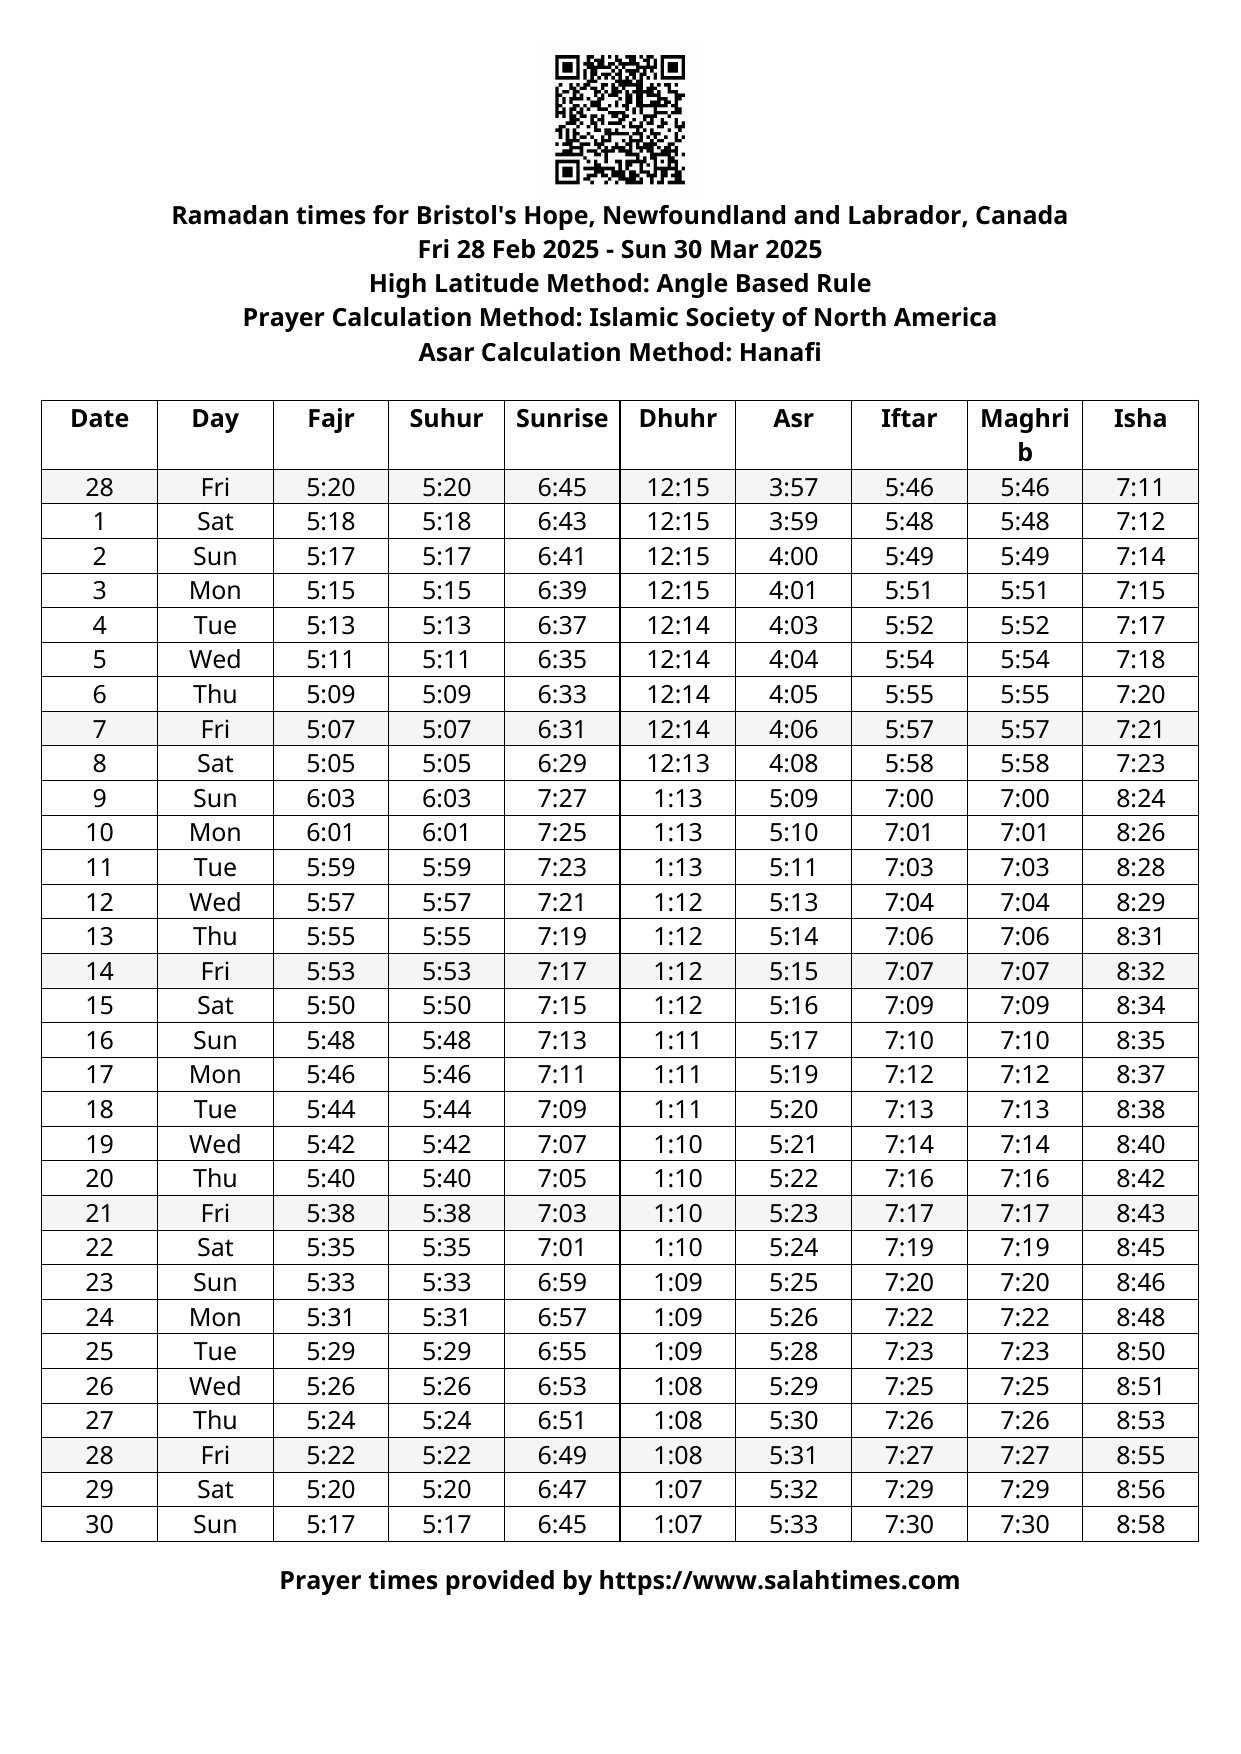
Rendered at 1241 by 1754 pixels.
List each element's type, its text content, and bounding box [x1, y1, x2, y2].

table_cell 6:01 [389, 816, 504, 849]
table_cell 7:22 [968, 1300, 1082, 1333]
table_cell 7:17 [852, 1196, 967, 1229]
table_cell 5:31 [736, 1438, 851, 1472]
table_cell 7:20 [968, 1265, 1082, 1299]
table_cell 5:16 [736, 989, 851, 1022]
table_cell 7:19 [852, 1231, 967, 1264]
table_cell 6:53 [505, 1369, 619, 1402]
table_cell 5:59 [389, 850, 504, 884]
table_cell Mon [158, 816, 273, 849]
table_cell 5:15 [274, 574, 388, 607]
table_cell 7:29 [852, 1473, 967, 1506]
table_cell 5:18 [274, 504, 388, 538]
table_cell 12:14 [621, 677, 735, 711]
table_cell 5:19 [736, 1058, 851, 1091]
table_cell 7:20 [852, 1265, 967, 1299]
table_cell 3:59 [736, 504, 851, 538]
table_cell Wed [158, 885, 273, 918]
table_cell 7:30 [968, 1507, 1082, 1541]
table_cell 5:31 [389, 1300, 504, 1333]
table_cell 8:50 [1083, 1334, 1198, 1368]
table_cell 5:51 [968, 574, 1082, 607]
table_cell 7:09 [505, 1092, 619, 1126]
table_cell Tue [158, 1092, 273, 1126]
table_cell 6:57 [505, 1300, 619, 1333]
table_cell 5:11 [389, 643, 504, 676]
table_cell 7:23 [852, 1334, 967, 1368]
table_cell 12:15 [621, 470, 735, 503]
table_cell 7:07 [505, 1127, 619, 1160]
table_cell 1:11 [621, 1023, 735, 1057]
table_cell 5:51 [852, 574, 967, 607]
table_cell 5:17 [389, 539, 504, 572]
table_cell 7:15 [505, 989, 619, 1022]
table_cell 5:20 [389, 1473, 504, 1506]
table_header Maghrib [968, 401, 1082, 469]
table_cell 8:51 [1083, 1369, 1198, 1402]
table_cell Fri [158, 954, 273, 987]
table_cell 1:10 [621, 1196, 735, 1229]
table_cell 7:11 [1083, 470, 1198, 503]
table_cell 6:45 [505, 470, 619, 503]
table_cell 5:58 [852, 746, 967, 780]
table_cell 6 [42, 677, 157, 711]
table_cell 5:17 [736, 1023, 851, 1057]
table_cell 5:24 [274, 1404, 388, 1437]
table_cell 5:31 [274, 1300, 388, 1333]
table_cell 5:20 [274, 1473, 388, 1506]
table_cell 5:58 [968, 746, 1082, 780]
table_cell Sun [158, 539, 273, 572]
table_header Dhuhr [621, 401, 735, 469]
table_cell 5:15 [736, 954, 851, 987]
table_cell 5:55 [852, 677, 967, 711]
table_cell Sat [158, 1473, 273, 1506]
table_cell 12 [42, 885, 157, 918]
table_cell 8:35 [1083, 1023, 1198, 1057]
table_cell 5:17 [274, 539, 388, 572]
table_cell 7:03 [505, 1196, 619, 1229]
table_cell 5:11 [274, 643, 388, 676]
table_cell 7:13 [968, 1092, 1082, 1126]
table_cell 1:08 [621, 1438, 735, 1472]
table_cell 6:45 [505, 1507, 619, 1541]
table_cell Thu [158, 1161, 273, 1195]
table_cell 7:00 [852, 781, 967, 814]
table_cell 5:49 [852, 539, 967, 572]
table_cell 7:05 [505, 1161, 619, 1195]
table_cell 5:20 [274, 470, 388, 503]
table_cell 23 [42, 1265, 157, 1299]
table_cell 5:57 [389, 885, 504, 918]
table_cell 4:03 [736, 608, 851, 642]
table_cell 7:16 [968, 1161, 1082, 1195]
table_cell 5:44 [389, 1092, 504, 1126]
table_cell 5:13 [736, 885, 851, 918]
table_cell 5:33 [274, 1265, 388, 1299]
table_cell 8:42 [1083, 1161, 1198, 1195]
table_cell 1:10 [621, 1161, 735, 1195]
table_cell 5:46 [852, 470, 967, 503]
table_cell 4:08 [736, 746, 851, 780]
table_cell 6:03 [274, 781, 388, 814]
table_cell Wed [158, 1369, 273, 1402]
table_cell 7:16 [852, 1161, 967, 1195]
table_cell 7:30 [852, 1507, 967, 1541]
table_cell 5:22 [274, 1438, 388, 1472]
table_cell 8:45 [1083, 1231, 1198, 1264]
table_cell 5:38 [389, 1196, 504, 1229]
table_cell 5:54 [852, 643, 967, 676]
table_cell 7:12 [852, 1058, 967, 1091]
table_cell Mon [158, 1058, 273, 1091]
table_cell 7:18 [1083, 643, 1198, 676]
text Ramadan times for Bristol's Hope, Newfoundland and Labrador, Canada [42, 198, 1198, 232]
table_cell 29 [42, 1473, 157, 1506]
table_cell 5:35 [389, 1231, 504, 1264]
table_cell Thu [158, 677, 273, 711]
table_header Isha [1083, 401, 1198, 469]
table_cell Sat [158, 746, 273, 780]
table_cell Thu [158, 1404, 273, 1437]
table_cell 1:07 [621, 1507, 735, 1541]
table_cell 5:40 [274, 1161, 388, 1195]
table_cell 7:01 [852, 816, 967, 849]
table_cell Thu [158, 919, 273, 953]
table_cell Sun [158, 1023, 273, 1057]
table_cell 7:25 [852, 1369, 967, 1402]
table_cell 5:18 [389, 504, 504, 538]
table_cell 7:26 [852, 1404, 967, 1437]
table_cell 5:05 [274, 746, 388, 780]
table_cell 7:25 [968, 1369, 1082, 1402]
table_cell 7:17 [1083, 608, 1198, 642]
table_cell 28 [42, 470, 157, 503]
table_cell 7:12 [968, 1058, 1082, 1091]
table_cell 5:11 [736, 850, 851, 884]
table_cell 1:13 [621, 850, 735, 884]
table_cell 7 [42, 712, 157, 745]
table_cell 5:07 [389, 712, 504, 745]
table_cell 5:24 [389, 1404, 504, 1437]
table_cell 5:57 [274, 885, 388, 918]
text Prayer Calculation Method: Islamic Society of North America [42, 300, 1198, 334]
table_cell 1:09 [621, 1300, 735, 1333]
table_cell 11 [42, 850, 157, 884]
table_cell 5:21 [736, 1127, 851, 1160]
table_cell 10 [42, 816, 157, 849]
text Prayer times provided by https://www.salahtimes.com [42, 1563, 1198, 1597]
table_cell 7:06 [852, 919, 967, 953]
table_cell 5:23 [736, 1196, 851, 1229]
table_header Day [158, 401, 273, 469]
table_cell 7:22 [852, 1300, 967, 1333]
table_cell 17 [42, 1058, 157, 1091]
table_cell 4:01 [736, 574, 851, 607]
table_cell 7:01 [968, 816, 1082, 849]
table_cell 8:43 [1083, 1196, 1198, 1229]
table_cell 5:25 [736, 1265, 851, 1299]
table_cell 5:42 [389, 1127, 504, 1160]
table_cell 7:23 [1083, 746, 1198, 780]
table_cell 27 [42, 1404, 157, 1437]
table_cell 7:19 [505, 919, 619, 953]
table_cell 7:06 [968, 919, 1082, 953]
table_cell 6:03 [389, 781, 504, 814]
table_cell 5:42 [274, 1127, 388, 1160]
table_cell 7:27 [968, 1438, 1082, 1472]
table_cell 12:14 [621, 608, 735, 642]
table_cell Fri [158, 470, 273, 503]
table_cell 7:12 [1083, 504, 1198, 538]
table_cell 7:26 [968, 1404, 1082, 1437]
table_cell 5:48 [389, 1023, 504, 1057]
table_cell Sun [158, 1507, 273, 1541]
table_header Date [42, 401, 157, 469]
table_cell 7:07 [852, 954, 967, 987]
table_cell 5:10 [736, 816, 851, 849]
table_cell 5:20 [389, 470, 504, 503]
table_cell 5:33 [736, 1507, 851, 1541]
table_cell 7:15 [1083, 574, 1198, 607]
table_cell 1:09 [621, 1334, 735, 1368]
table_cell 8:56 [1083, 1473, 1198, 1506]
table_cell 5:46 [274, 1058, 388, 1091]
table_cell 1:07 [621, 1473, 735, 1506]
table_cell 22 [42, 1231, 157, 1264]
table_cell 12:14 [621, 643, 735, 676]
table_cell 8 [42, 746, 157, 780]
table_cell 7:13 [852, 1092, 967, 1126]
table_cell Tue [158, 850, 273, 884]
table_cell 5:54 [968, 643, 1082, 676]
table_cell 8:38 [1083, 1092, 1198, 1126]
table_cell 7:04 [968, 885, 1082, 918]
table_cell 19 [42, 1127, 157, 1160]
table_cell 8:31 [1083, 919, 1198, 953]
table_cell 5:09 [736, 781, 851, 814]
table_cell 7:01 [505, 1231, 619, 1264]
table_cell 7:25 [505, 816, 619, 849]
text High Latitude Method: Angle Based Rule [42, 266, 1198, 300]
table_cell 26 [42, 1369, 157, 1402]
table_cell 5:09 [274, 677, 388, 711]
table_cell 6:41 [505, 539, 619, 572]
table_cell 5:52 [968, 608, 1082, 642]
table_cell 8:46 [1083, 1265, 1198, 1299]
table_cell Tue [158, 1334, 273, 1368]
table_cell Sat [158, 989, 273, 1022]
table_cell 7:27 [852, 1438, 967, 1472]
table_cell 5:48 [968, 504, 1082, 538]
table_cell 5:53 [389, 954, 504, 987]
table_cell 4:05 [736, 677, 851, 711]
table_cell 6:31 [505, 712, 619, 745]
table_cell 6:55 [505, 1334, 619, 1368]
table_cell 30 [42, 1507, 157, 1541]
table_cell 5:13 [389, 608, 504, 642]
table_cell 6:39 [505, 574, 619, 607]
table_cell 7:21 [505, 885, 619, 918]
table_cell 5 [42, 643, 157, 676]
table_cell 8:26 [1083, 816, 1198, 849]
table_cell 6:59 [505, 1265, 619, 1299]
table_cell 5:30 [736, 1404, 851, 1437]
table_cell 6:47 [505, 1473, 619, 1506]
table_cell 6:29 [505, 746, 619, 780]
table_cell Tue [158, 608, 273, 642]
table_cell 1:10 [621, 1127, 735, 1160]
table_cell 8:48 [1083, 1300, 1198, 1333]
table_cell Sun [158, 1265, 273, 1299]
table_cell 5:52 [852, 608, 967, 642]
table_cell Wed [158, 1127, 273, 1160]
table_cell 1:10 [621, 1231, 735, 1264]
table_cell 1:13 [621, 816, 735, 849]
table_cell 7:03 [968, 850, 1082, 884]
table_cell 8:58 [1083, 1507, 1198, 1541]
table_cell 24 [42, 1300, 157, 1333]
table_cell 12:15 [621, 539, 735, 572]
table_cell 25 [42, 1334, 157, 1368]
table_cell 5:48 [852, 504, 967, 538]
table_cell 8:28 [1083, 850, 1198, 884]
table_cell 7:27 [505, 781, 619, 814]
table_cell 7:13 [505, 1023, 619, 1057]
table_cell 5:09 [389, 677, 504, 711]
table_cell 6:33 [505, 677, 619, 711]
table_cell 5:57 [852, 712, 967, 745]
table_cell 7:21 [1083, 712, 1198, 745]
table_cell 15 [42, 989, 157, 1022]
table_cell 6:49 [505, 1438, 619, 1472]
table_cell 5:29 [389, 1334, 504, 1368]
table_cell 7:10 [968, 1023, 1082, 1057]
table_cell 7:19 [968, 1231, 1082, 1264]
table_header Fajr [274, 401, 388, 469]
table_cell 5:46 [968, 470, 1082, 503]
table_cell 8:24 [1083, 781, 1198, 814]
table_cell 5:20 [736, 1092, 851, 1126]
table_header Sunrise [505, 401, 619, 469]
table_cell 5:24 [736, 1231, 851, 1264]
table_cell 7:20 [1083, 677, 1198, 711]
table_cell 7:23 [968, 1334, 1082, 1368]
table_cell Sun [158, 781, 273, 814]
table_cell 20 [42, 1161, 157, 1195]
table_cell 7:17 [968, 1196, 1082, 1229]
table_cell 1:12 [621, 919, 735, 953]
table_cell 5:22 [389, 1438, 504, 1472]
table_cell 7:09 [852, 989, 967, 1022]
table_cell 5:50 [274, 989, 388, 1022]
table_cell 8:53 [1083, 1404, 1198, 1437]
table_cell 8:40 [1083, 1127, 1198, 1160]
table_cell 5:40 [389, 1161, 504, 1195]
table_cell 6:37 [505, 608, 619, 642]
table_cell 5:28 [736, 1334, 851, 1368]
table_cell 5:59 [274, 850, 388, 884]
table_cell Mon [158, 574, 273, 607]
table_cell 3:57 [736, 470, 851, 503]
table_cell 5:05 [389, 746, 504, 780]
table_cell Sat [158, 1231, 273, 1264]
table_cell 5:26 [274, 1369, 388, 1402]
table_cell 7:14 [968, 1127, 1082, 1160]
table_cell 5:57 [968, 712, 1082, 745]
table_cell 5:49 [968, 539, 1082, 572]
table_cell 5:55 [968, 677, 1082, 711]
table_cell Sat [158, 504, 273, 538]
table_cell 3 [42, 574, 157, 607]
table_cell 7:23 [505, 850, 619, 884]
table_cell 8:29 [1083, 885, 1198, 918]
table_cell 7:00 [968, 781, 1082, 814]
table_cell 5:07 [274, 712, 388, 745]
table_cell 1:09 [621, 1265, 735, 1299]
table_cell 8:32 [1083, 954, 1198, 987]
table_cell 7:29 [968, 1473, 1082, 1506]
table_cell 7:14 [1083, 539, 1198, 572]
table_cell 5:13 [274, 608, 388, 642]
table_cell 12:15 [621, 504, 735, 538]
table_cell 4 [42, 608, 157, 642]
table_cell 2 [42, 539, 157, 572]
table_cell 5:48 [274, 1023, 388, 1057]
table_cell 5:14 [736, 919, 851, 953]
table_cell 7:17 [505, 954, 619, 987]
table_cell 5:53 [274, 954, 388, 987]
table_cell 5:15 [389, 574, 504, 607]
table_cell 6:51 [505, 1404, 619, 1437]
table_cell 1:11 [621, 1058, 735, 1091]
table_cell 1:12 [621, 885, 735, 918]
picture [542, 41, 699, 198]
table_cell 6:35 [505, 643, 619, 676]
table_cell 1 [42, 504, 157, 538]
table_cell 5:46 [389, 1058, 504, 1091]
table_cell 4:06 [736, 712, 851, 745]
table_cell 7:10 [852, 1023, 967, 1057]
table_cell 1:08 [621, 1369, 735, 1402]
table_cell 5:17 [274, 1507, 388, 1541]
table_cell 7:04 [852, 885, 967, 918]
table_cell 5:26 [389, 1369, 504, 1402]
table_cell 1:12 [621, 954, 735, 987]
table_cell 5:55 [274, 919, 388, 953]
table_cell 7:11 [505, 1058, 619, 1091]
table_cell 14 [42, 954, 157, 987]
table_cell Fri [158, 1438, 273, 1472]
table_cell Wed [158, 643, 273, 676]
table_cell 12:13 [621, 746, 735, 780]
table_cell 5:44 [274, 1092, 388, 1126]
table_cell 1:12 [621, 989, 735, 1022]
table_cell Fri [158, 712, 273, 745]
table_cell 4:04 [736, 643, 851, 676]
table_cell 5:22 [736, 1161, 851, 1195]
table_cell 13 [42, 919, 157, 953]
table_cell 18 [42, 1092, 157, 1126]
table_cell 5:32 [736, 1473, 851, 1506]
table_cell 5:38 [274, 1196, 388, 1229]
table_cell Fri [158, 1196, 273, 1229]
table_cell 16 [42, 1023, 157, 1057]
table_cell 1:11 [621, 1092, 735, 1126]
table_cell Mon [158, 1300, 273, 1333]
table_cell 5:29 [274, 1334, 388, 1368]
table_cell 5:50 [389, 989, 504, 1022]
text Fri 28 Feb 2025 - Sun 30 Mar 2025 [42, 232, 1198, 266]
text Asar Calculation Method: Hanafi [42, 334, 1198, 368]
table_cell 6:01 [274, 816, 388, 849]
table_cell 7:09 [968, 989, 1082, 1022]
table_header Suhur [389, 401, 504, 469]
table_cell 5:26 [736, 1300, 851, 1333]
table_cell 7:03 [852, 850, 967, 884]
table_cell 5:17 [389, 1507, 504, 1541]
table_header Asr [736, 401, 851, 469]
table_cell 5:55 [389, 919, 504, 953]
table_cell 5:35 [274, 1231, 388, 1264]
table_cell 12:15 [621, 574, 735, 607]
table_cell 8:37 [1083, 1058, 1198, 1091]
table_cell 7:14 [852, 1127, 967, 1160]
table_cell 21 [42, 1196, 157, 1229]
table_cell 12:14 [621, 712, 735, 745]
table_cell 1:08 [621, 1404, 735, 1437]
table_cell 9 [42, 781, 157, 814]
table_cell 8:55 [1083, 1438, 1198, 1472]
table_cell 4:00 [736, 539, 851, 572]
table_header Iftar [852, 401, 967, 469]
table_cell 28 [42, 1438, 157, 1472]
table_cell 8:34 [1083, 989, 1198, 1022]
table_cell 1:13 [621, 781, 735, 814]
table_cell 6:43 [505, 504, 619, 538]
table_cell 5:29 [736, 1369, 851, 1402]
table_cell 5:33 [389, 1265, 504, 1299]
table_cell 7:07 [968, 954, 1082, 987]
